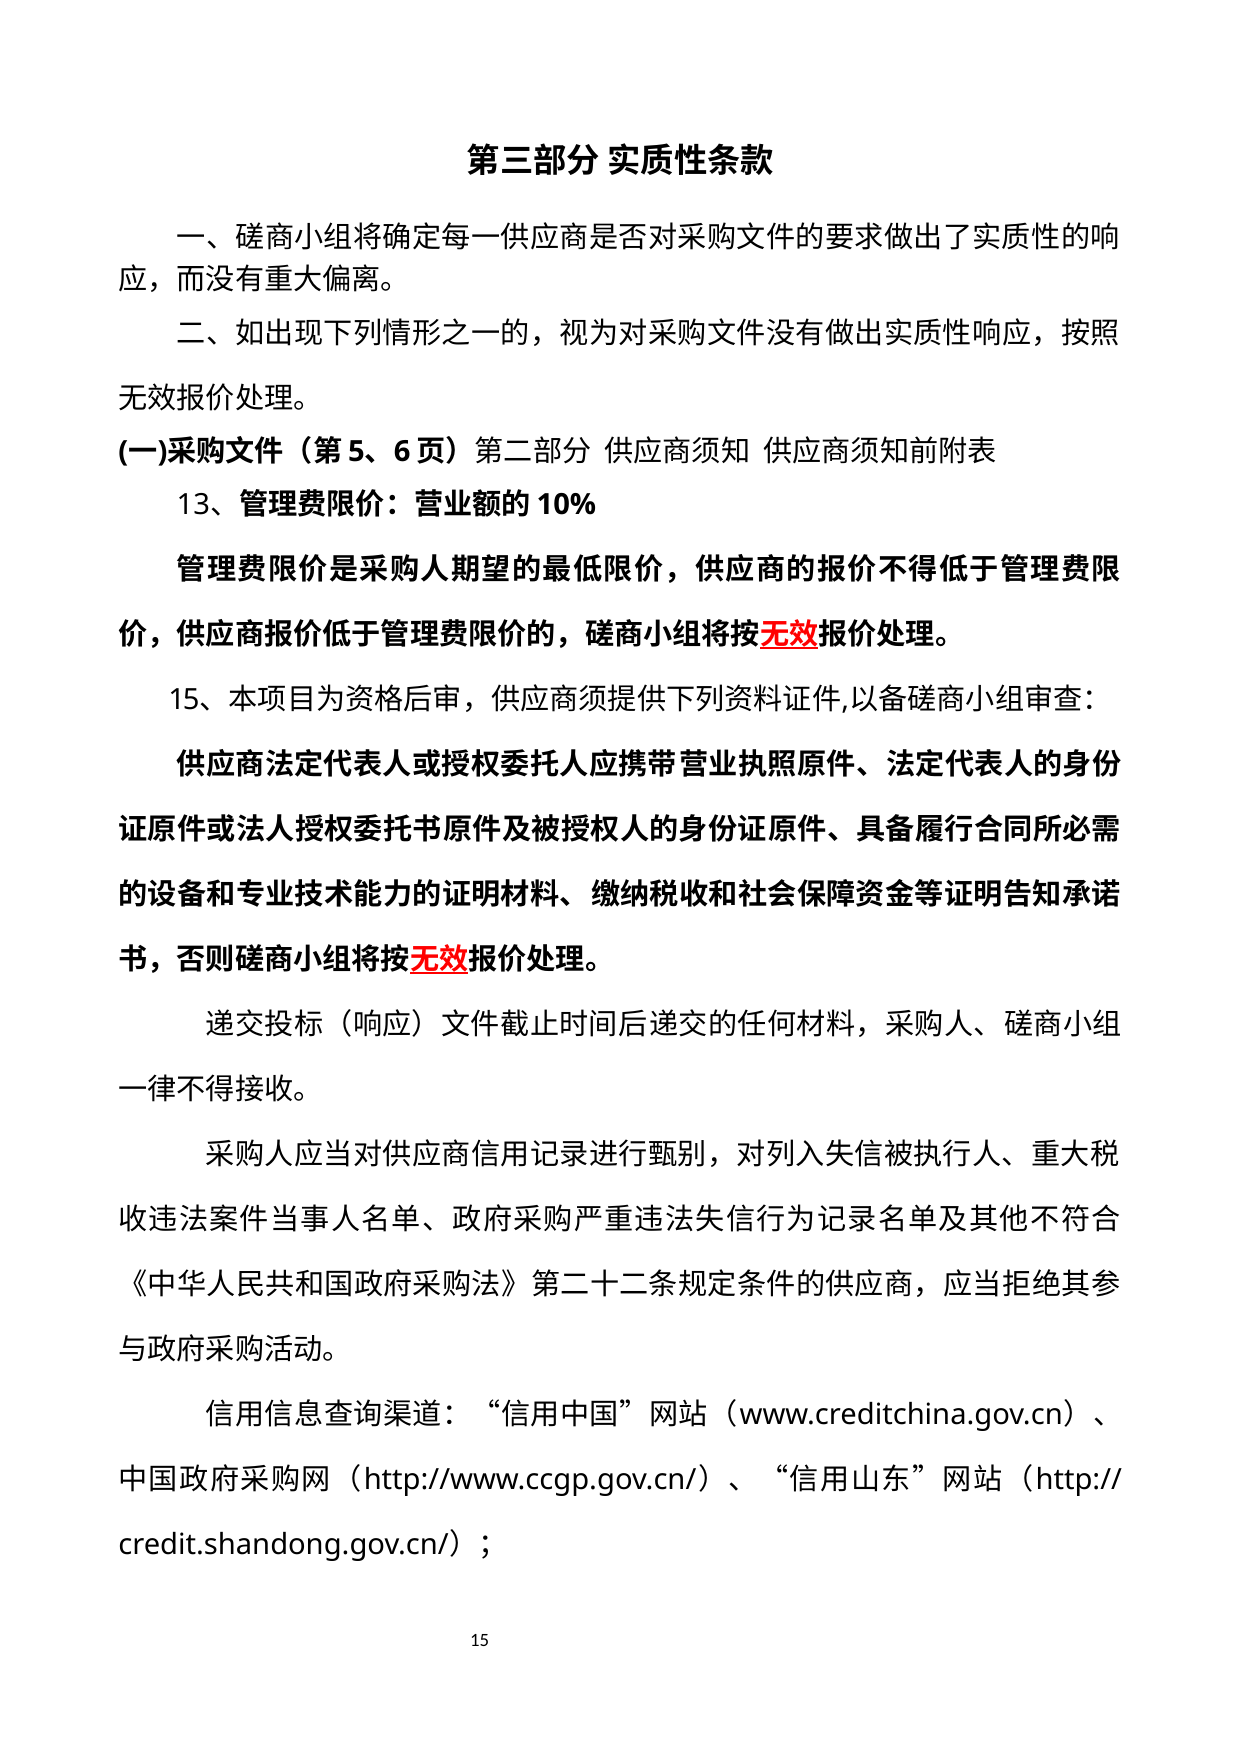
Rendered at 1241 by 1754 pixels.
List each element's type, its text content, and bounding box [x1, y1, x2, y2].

text 二、如出现下列情形之一的，视为对采购文件没有做出实质性响应，按照无效报价处理。 [118, 298, 1122, 428]
text 13、管理费限价：营业额的10% [118, 469, 1122, 534]
text 管理费限价是采购人期望的最低限价，供应商的报价不得低于管理费限价，供应商报价低于管理费限价的，磋商小组将按无效报价处理。 [118, 534, 1122, 664]
text (一)采购文件（第5、6页）第二部分 供应商须知 供应商须知前附表 [118, 428, 1122, 469]
text 供应商法定代表人或授权委托人应携带营业执照原件、法定代表人的身份证原件或法人授权委托书原件及被授权人的身份证原件、具备履行合同所必需的设备和专业技术能力的证明材料、缴纳税收和社会保障资金等证明告知承诺书，否则磋商小组将按无效报价处理。 [118, 729, 1122, 989]
text 15、本项目为资格后审，供应商须提供下列资料证件,以备磋商小组审查： [118, 664, 1122, 729]
text 信用信息查询渠道：“信用中国”网站（www.creditchina.gov.cn）、中国政府采购网（http://www.ccgp.gov.cn/）、“信用山东”网站（http://credit.shandong.gov.cn/）； [118, 1379, 1122, 1574]
text 第三部分 实质性条款 [118, 125, 1122, 190]
list 一、磋商小组将确定每一供应商是否对采购文件的要求做出了实质性的响应，而没有重大偏离。 [118, 214, 1122, 298]
text 递交投标（响应）文件截止时间后递交的任何材料，采购人、磋商小组一律不得接收。 [118, 989, 1122, 1119]
text 采购人应当对供应商信用记录进行甄别，对列入失信被执行人、重大税收违法案件当事人名单、政府采购严重违法失信行为记录名单及其他不符合《中华人民共和国政府采购法》第二十二条规定条件的供应商，应当拒绝其参与政府采购活动。 [118, 1119, 1122, 1379]
